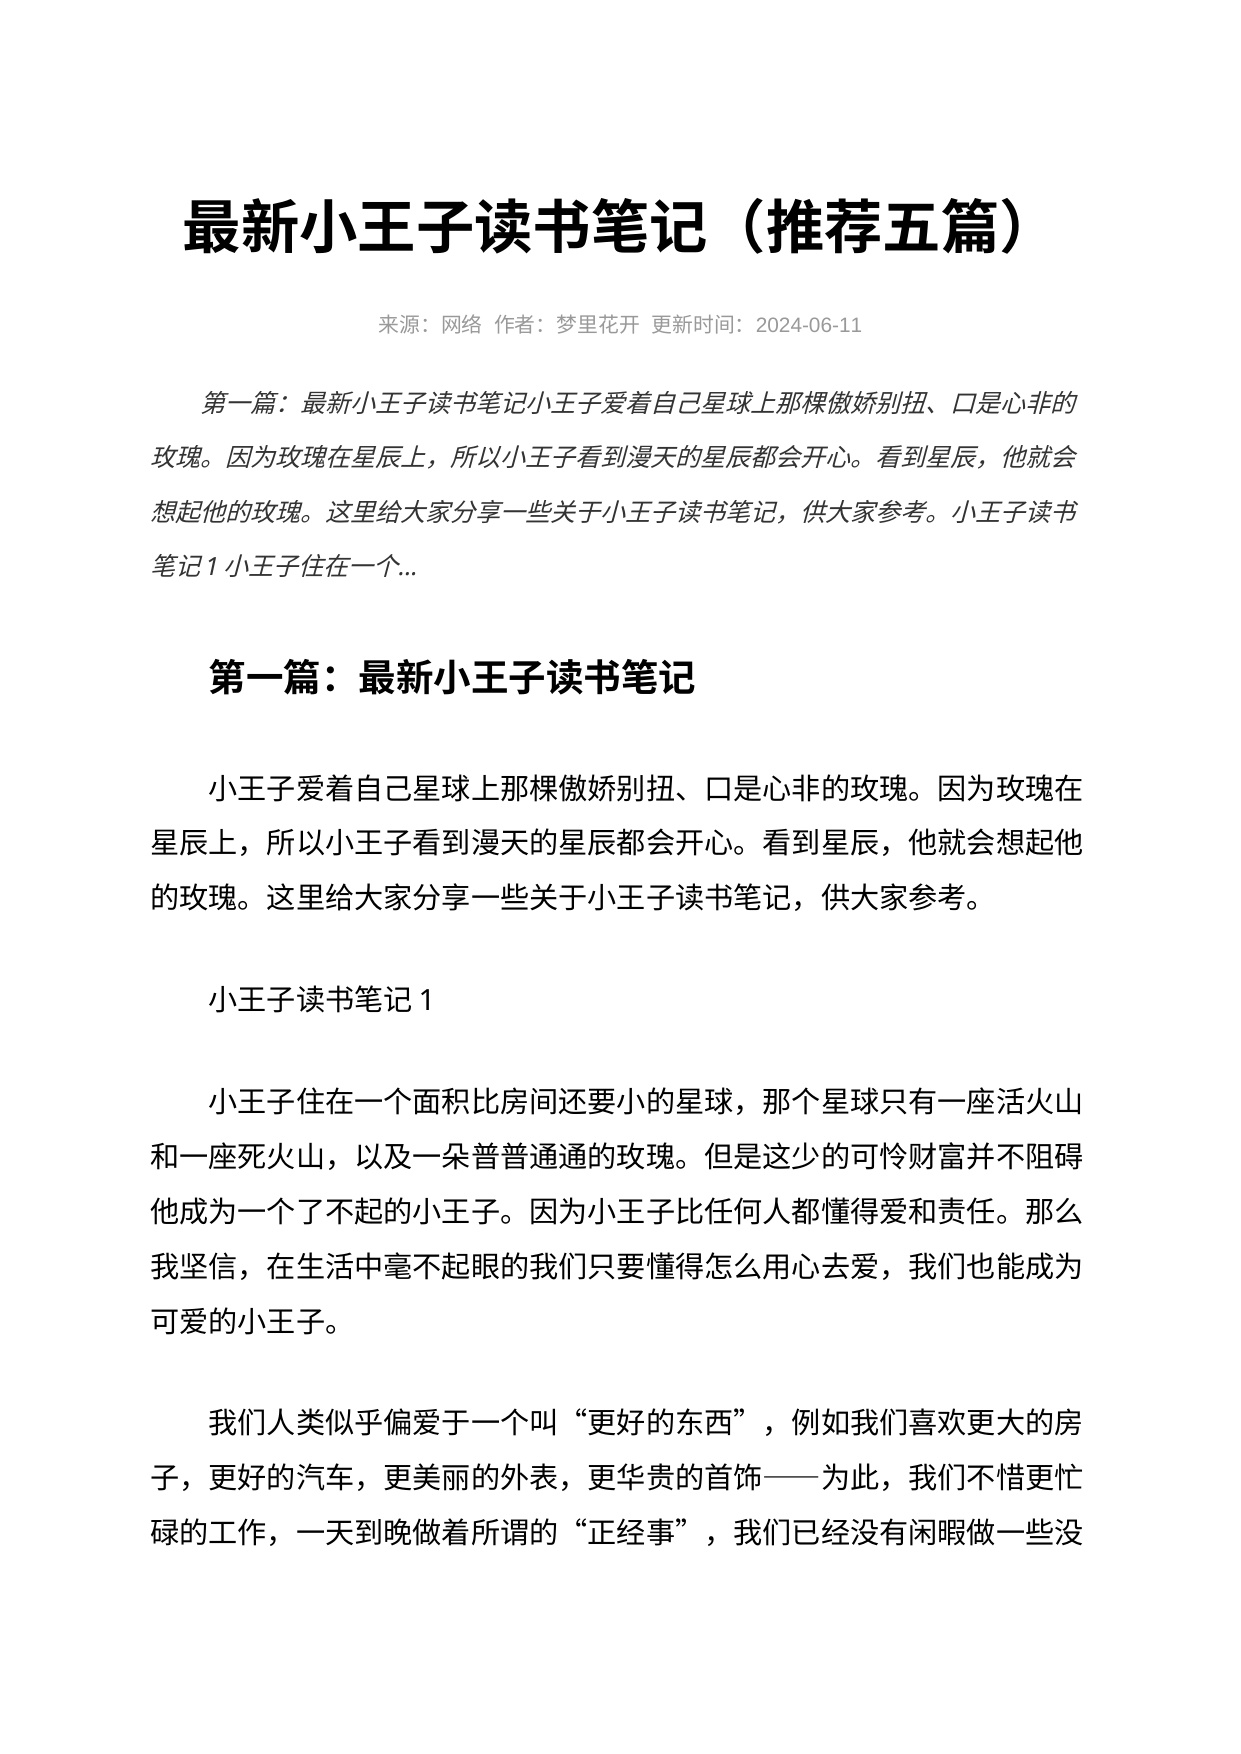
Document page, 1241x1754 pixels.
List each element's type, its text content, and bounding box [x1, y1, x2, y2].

text 小王子爱着自己星球上那棵傲娇别扭、口是心非的玫瑰。因为玫瑰在星辰上，所以小王子看到漫天的星辰都会开心。看到星辰，他就会想起他的玫瑰。这里给大家分享一些关于小王子读书笔记，供大家参考。 [150, 765, 1090, 917]
text 小王子住在一个面积比房间还要小的星球，那个星球只有一座活火山和一座死火山，以及一朵普普通通的玫瑰。但是这少的可怜财富并不阻碍他成为一个了不起的小王子。因为小王子比任何人都懂得爱和责任。那么我坚信，在生活中毫不起眼的我们只要懂得怎么用心去爱，我们也能成为可爱的小王子。 [150, 1079, 1090, 1341]
text 第一篇：最新小王子读书笔记小王子爱着自己星球上那棵傲娇别扭、口是心非的玫瑰。因为玫瑰在星辰上，所以小王子看到漫天的星辰都会开心。看到星辰，他就会想起他的玫瑰。这里给大家分享一些关于小王子读书笔记，供大家参考。小王子读书笔记1小王子住在一个... [150, 383, 1090, 583]
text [150, 1400, 1090, 1552]
text 来源：网络 作者：梦里花开 更新时间：2024-06-11 [150, 313, 1090, 337]
text 第一篇：最新小王子读书笔记 [150, 648, 1090, 702]
text 小王子读书笔记1 [150, 977, 1090, 1019]
subtitle 最新小王子读书笔记（推荐五篇） [150, 181, 1090, 266]
